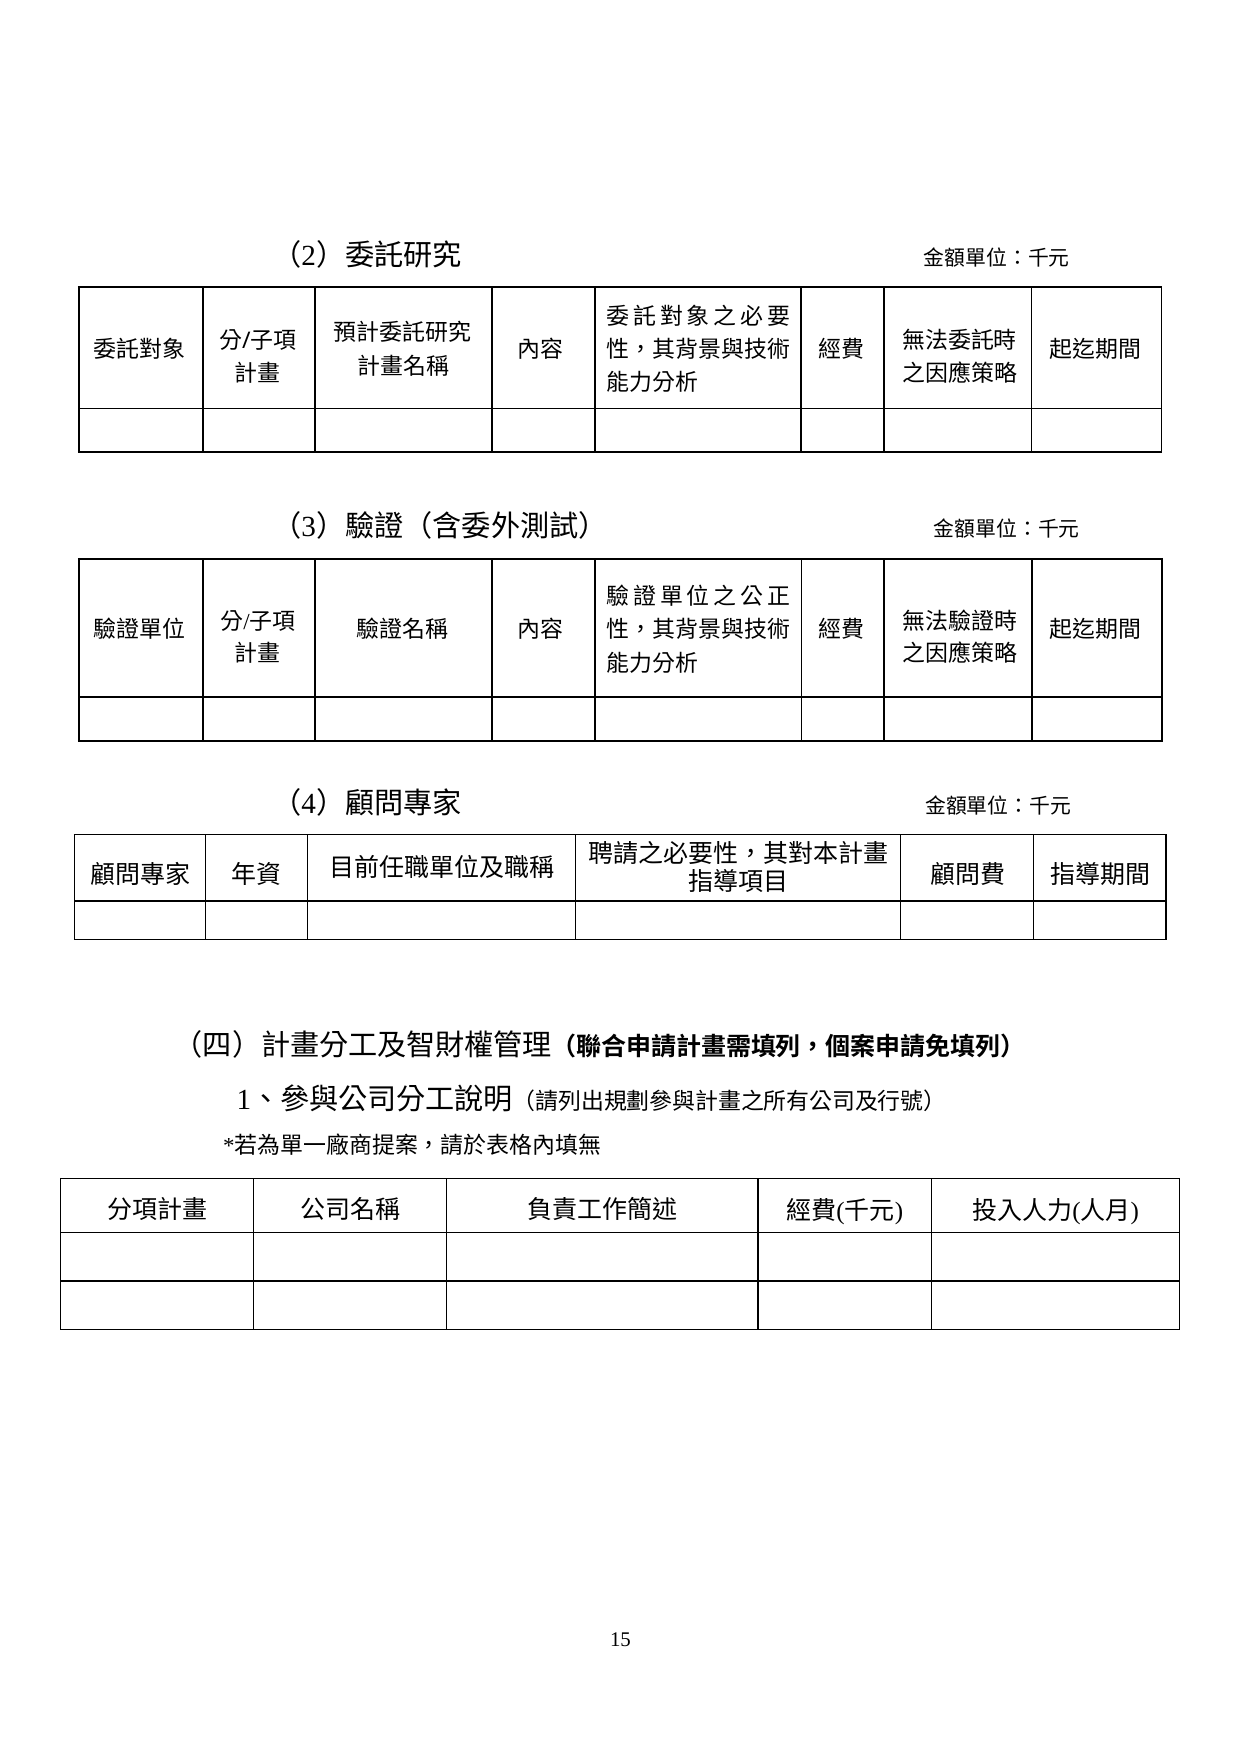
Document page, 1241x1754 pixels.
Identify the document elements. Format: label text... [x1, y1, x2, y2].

table_cell [1034, 902, 1165, 939]
table_header 經費(千元) [759, 1179, 931, 1232]
subtitle （4）顧問專家 金額單位：千元 [272, 779, 1128, 822]
table_header 無法驗證時之因應策略 [885, 560, 1031, 696]
table_cell [204, 409, 314, 451]
table_cell [61, 1282, 253, 1329]
table_cell [1033, 698, 1161, 740]
table_header 分項計畫 [61, 1179, 253, 1232]
table_header 經費 [802, 288, 883, 407]
table_cell [316, 698, 491, 740]
table_cell [447, 1233, 757, 1280]
table_cell [80, 409, 202, 451]
table_header 委託對象之必要性，其背景與技術能力分析 [596, 288, 800, 407]
table_cell [901, 902, 1033, 939]
table_cell [885, 409, 1031, 451]
table_cell [447, 1282, 757, 1329]
text *若為單一廠商提案，請於表格內填無 [223, 1130, 1128, 1160]
table_header 驗證單位之公正性，其背景與技術能力分析 [596, 560, 801, 696]
table_cell [596, 698, 801, 740]
text （四）計畫分工及智財權管理（聯合申請計畫需填列，個案申請免填列） [174, 1021, 1128, 1064]
table_header 驗證名稱 [316, 560, 491, 696]
table_header 投入人力(人月) [932, 1179, 1179, 1232]
table_cell [932, 1233, 1179, 1280]
table_header 無法委託時之因應策略 [885, 288, 1031, 407]
table_header 聘請之必要性，其對本計畫指導項目 [576, 835, 900, 900]
table_cell [493, 698, 594, 740]
table_cell [576, 902, 900, 939]
table_cell [254, 1282, 446, 1329]
table_cell [759, 1282, 931, 1329]
subtitle （2）委託研究 金額單位：千元 [272, 231, 1128, 273]
table_header 經費 [802, 560, 883, 696]
table_cell [493, 409, 594, 451]
table_header 顧問專家 [75, 835, 205, 900]
table_cell [759, 1233, 931, 1280]
table_header 內容 [493, 560, 594, 696]
table_cell [61, 1233, 253, 1280]
text 1、參與公司分工說明（請列出規劃參與計畫之所有公司及行號） [236, 1076, 1114, 1118]
table_header 指導期間 [1034, 835, 1165, 900]
table_cell [316, 409, 491, 451]
table_cell [932, 1282, 1179, 1329]
table_header 驗證單位 [80, 560, 202, 696]
table_header 起迄期間 [1033, 560, 1161, 696]
table_cell [596, 409, 800, 451]
table_header 委託對象 [80, 288, 202, 407]
table_cell [802, 698, 883, 740]
table_header 分/子項計畫 [204, 560, 314, 696]
table_header 年資 [206, 835, 307, 900]
table_header 目前任職單位及職稱 [308, 835, 575, 900]
table_cell [206, 902, 307, 939]
table_cell [204, 698, 314, 740]
table_cell [802, 409, 883, 451]
table_header 負責工作簡述 [447, 1179, 757, 1232]
table_cell [885, 698, 1031, 740]
table_cell [1032, 409, 1161, 451]
table_header 分/子項計畫 [204, 288, 314, 407]
table_cell [80, 698, 202, 740]
table_cell [75, 902, 205, 939]
table_header 起迄期間 [1032, 288, 1161, 407]
subtitle （3）驗證（含委外測試） 金額單位：千元 [272, 503, 1128, 545]
table_header 預計委託研究計畫名稱 [316, 288, 491, 407]
table_header 內容 [493, 288, 594, 407]
table_header 公司名稱 [254, 1179, 446, 1232]
table_header 顧問費 [901, 835, 1033, 900]
table_cell [254, 1233, 446, 1280]
table_cell [308, 902, 575, 939]
